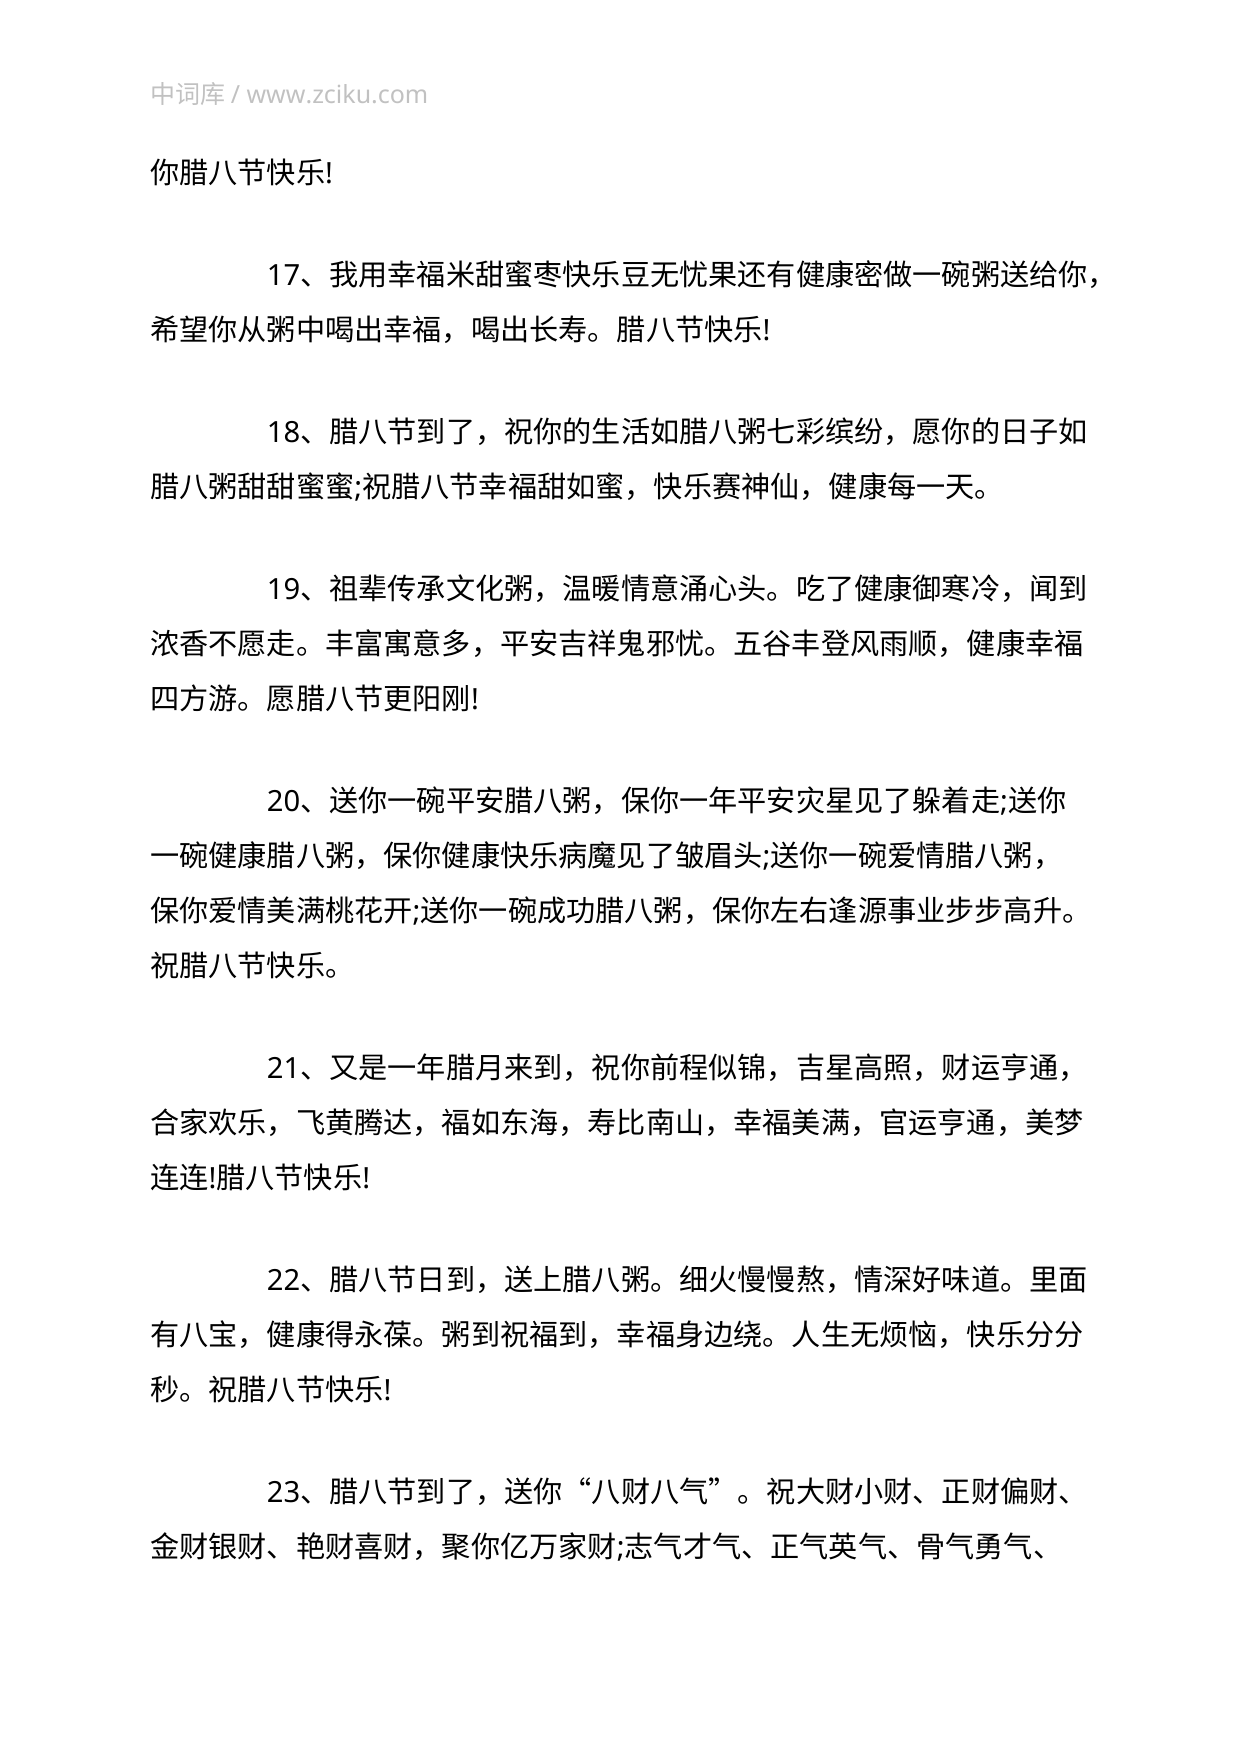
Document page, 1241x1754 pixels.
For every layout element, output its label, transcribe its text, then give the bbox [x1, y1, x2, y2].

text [150, 150, 1090, 192]
text 19、祖辈传承文化粥，温暖情意涌心头。吃了健康御寒冷，闻到浓香不愿走。丰富寓意多，平安吉祥鬼邪忧。五谷丰登风雨顺，健康幸福四方游。愿腊八节更阳刚! [150, 566, 1090, 718]
text 21、又是一年腊月来到，祝你前程似锦，吉星高照，财运亨通，合家欢乐，飞黄腾达，福如东海，寿比南山，幸福美满，官运亨通，美梦连连!腊八节快乐! [150, 1044, 1090, 1197]
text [150, 1468, 1090, 1566]
text 17、我用幸福米甜蜜枣快乐豆无忧果还有健康密做一碗粥送给你，希望你从粥中喝出幸福，喝出长寿。腊八节快乐! [150, 252, 1090, 349]
text 22、腊八节日到，送上腊八粥。细火慢慢熬，情深好味道。里面有八宝，健康得永葆。粥到祝福到，幸福身边绕。人生无烦恼，快乐分分秒。祝腊八节快乐! [150, 1256, 1090, 1409]
text 18、腊八节到了，祝你的生活如腊八粥七彩缤纷，愿你的日子如腊八粥甜甜蜜蜜;祝腊八节幸福甜如蜜，快乐赛神仙，健康每一天。 [150, 409, 1090, 506]
text 20、送你一碗平安腊八粥，保你一年平安灾星见了躲着走;送你一碗健康腊八粥，保你健康快乐病魔见了皱眉头;送你一碗爱情腊八粥，保你爱情美满桃花开;送你一碗成功腊八粥，保你左右逢源事业步步高升。祝腊八节快乐。 [150, 778, 1090, 985]
